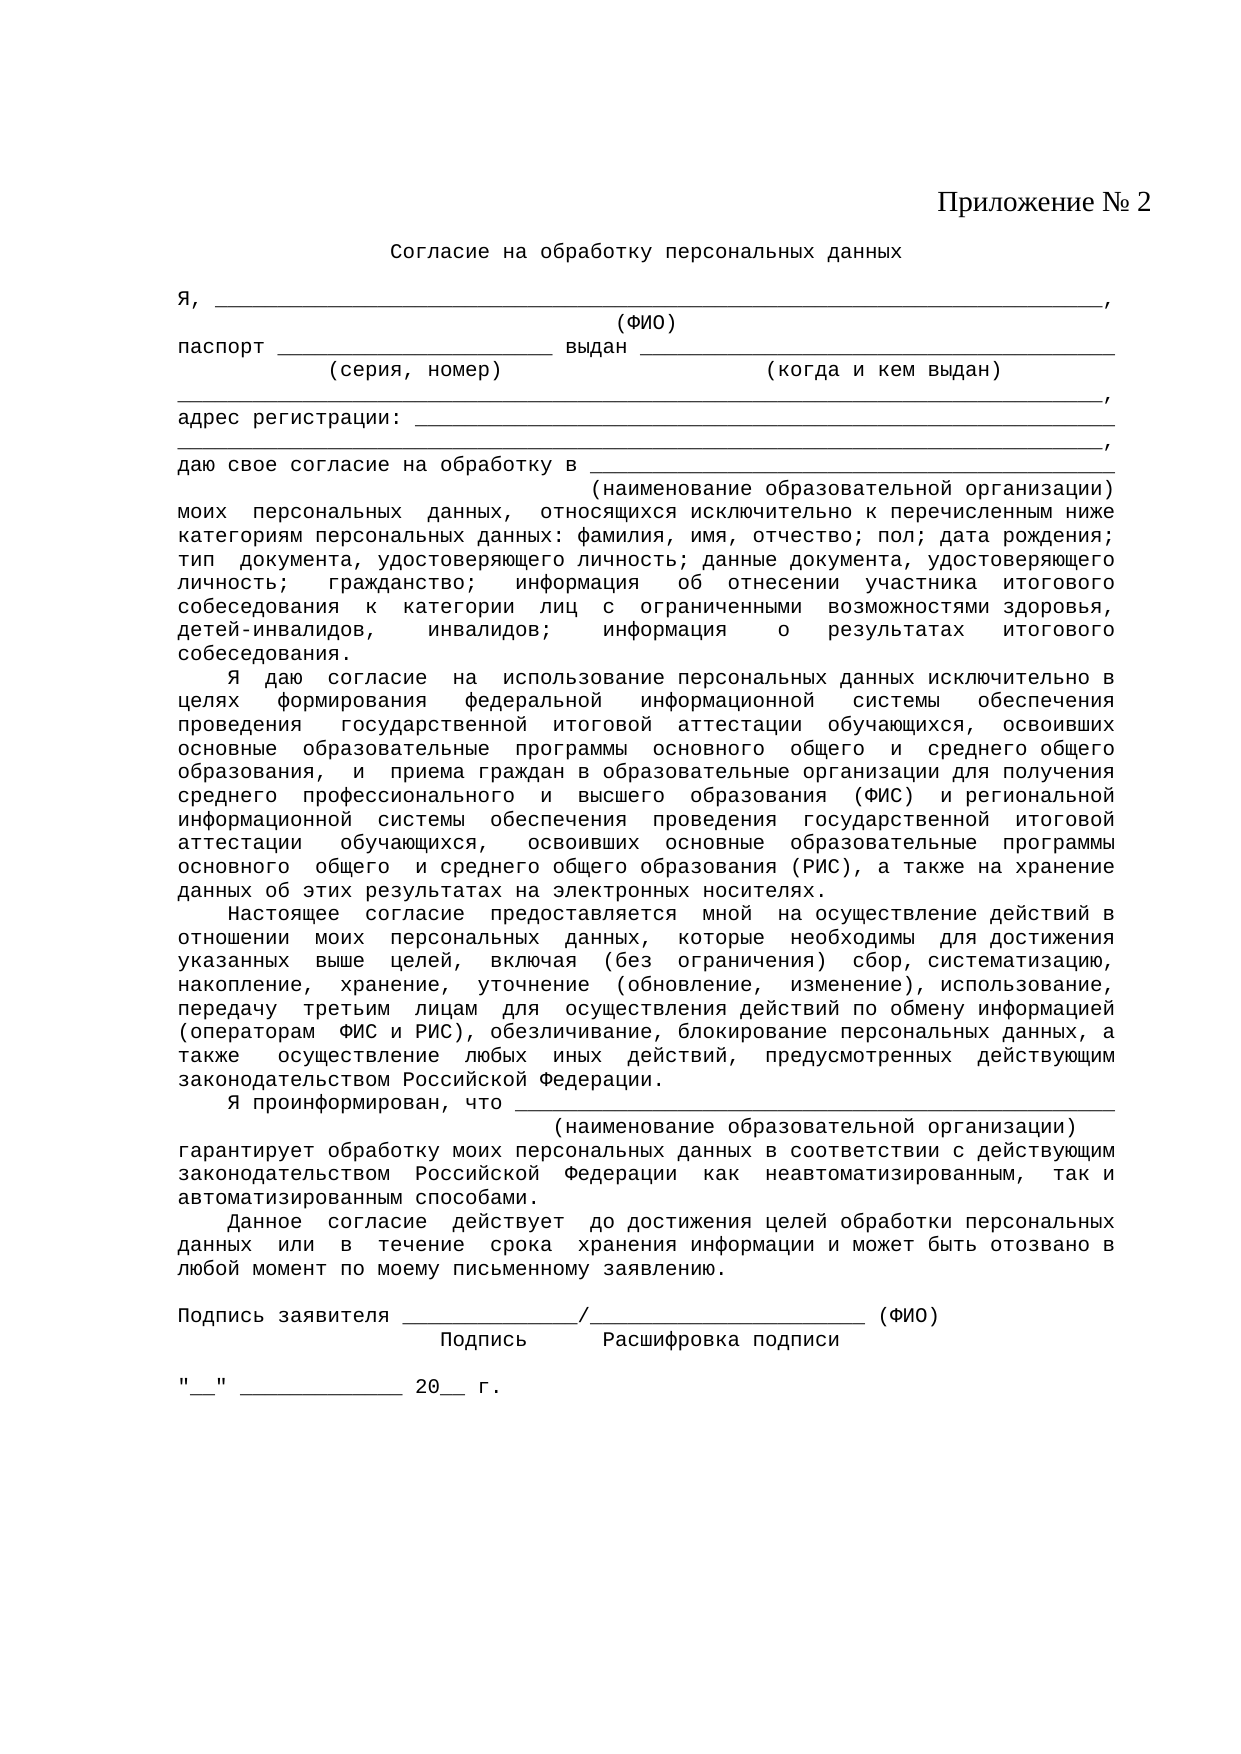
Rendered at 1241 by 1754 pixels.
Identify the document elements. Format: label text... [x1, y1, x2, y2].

text детей-инвалидов, инвалидов; информация о результатах итогового [177, 619, 1152, 643]
text Я проинформирован, что ________________________________________________ [177, 1092, 1152, 1116]
text Настоящее согласие предоставляется мной на осуществление действий в [177, 903, 1152, 927]
text аттестации обучающихся, освоивших основные образовательные программы [177, 832, 1152, 856]
text Подпись заявителя ______________/______________________ (ФИО) [177, 1305, 1152, 1329]
text среднего профессионального и высшего образования (ФИС) и региональной [177, 785, 1152, 809]
text собеседования. [177, 643, 1152, 667]
text данных об этих результатах на электронных носителях. [177, 879, 1152, 903]
text целях формирования федеральной информационной системы обеспечения [177, 690, 1152, 714]
text основного общего и среднего общего образования (РИС), а также на хранение [177, 856, 1152, 879]
text "__" _____________ 20__ г. [177, 1376, 1152, 1400]
text моих персональных данных, относящихся исключительно к перечисленным ниже [177, 501, 1152, 525]
text Подпись Расшифровка подписи [177, 1329, 1152, 1352]
text проведения государственной итоговой аттестации обучающихся, освоивших [177, 714, 1152, 738]
text любой момент по моему письменному заявлению. [177, 1258, 1152, 1282]
text указанных выше целей, включая (без ограничения) сбор, систематизацию, [177, 951, 1152, 974]
text накопление, хранение, уточнение (обновление, изменение), использование, [177, 974, 1152, 998]
text законодательством Российской Федерации. [177, 1069, 1152, 1092]
text Я даю согласие на использование персональных данных исключительно в [177, 667, 1152, 690]
text (операторам ФИС и РИС), обезличивание, блокирование персональных данных, а [177, 1021, 1152, 1045]
text Приложение № 2 [177, 184, 1152, 217]
text Согласие на обработку персональных данных [177, 241, 1152, 265]
text личность; гражданство; информация об отнесении участника итогового [177, 572, 1152, 596]
text тип документа, удостоверяющего личность; данные документа, удостоверяющего [177, 548, 1152, 572]
text категориям персональных данных: фамилия, имя, отчество; пол; дата рождения; [177, 525, 1152, 548]
text передачу третьим лицам для осуществления действий по обмену информацией [177, 998, 1152, 1021]
text (наименование образовательной организации) [177, 478, 1152, 501]
text законодательством Российской Федерации как неавтоматизированным, так и [177, 1163, 1152, 1187]
text __________________________________________________________________________, [177, 430, 1152, 454]
text информационной системы обеспечения проведения государственной итоговой [177, 809, 1152, 832]
text паспорт ______________________ выдан ______________________________________ [177, 336, 1152, 359]
text (серия, номер) (когда и кем выдан) [177, 359, 1152, 383]
text Данное согласие действует до достижения целей обработки персональных [177, 1211, 1152, 1234]
text автоматизированным способами. [177, 1187, 1152, 1211]
text данных или в течение срока хранения информации и может быть отозвано в [177, 1234, 1152, 1258]
text Я, _______________________________________________________________________, [177, 288, 1152, 312]
text (наименование образовательной организации) [177, 1116, 1152, 1140]
text отношении моих персональных данных, которые необходимы для достижения [177, 927, 1152, 951]
text образования, и приема граждан в образовательные организации для получения [177, 761, 1152, 785]
text даю свое согласие на обработку в __________________________________________ [177, 454, 1152, 478]
text адрес регистрации: ________________________________________________________ [177, 407, 1152, 430]
text также осуществление любых иных действий, предусмотренных действующим [177, 1045, 1152, 1069]
text __________________________________________________________________________, [177, 383, 1152, 407]
text собеседования к категории лиц с ограниченными возможностями здоровья, [177, 596, 1152, 619]
text гарантирует обработку моих персональных данных в соответствии с действующим [177, 1140, 1152, 1163]
text основные образовательные программы основного общего и среднего общего [177, 738, 1152, 761]
text (ФИО) [177, 312, 1152, 336]
